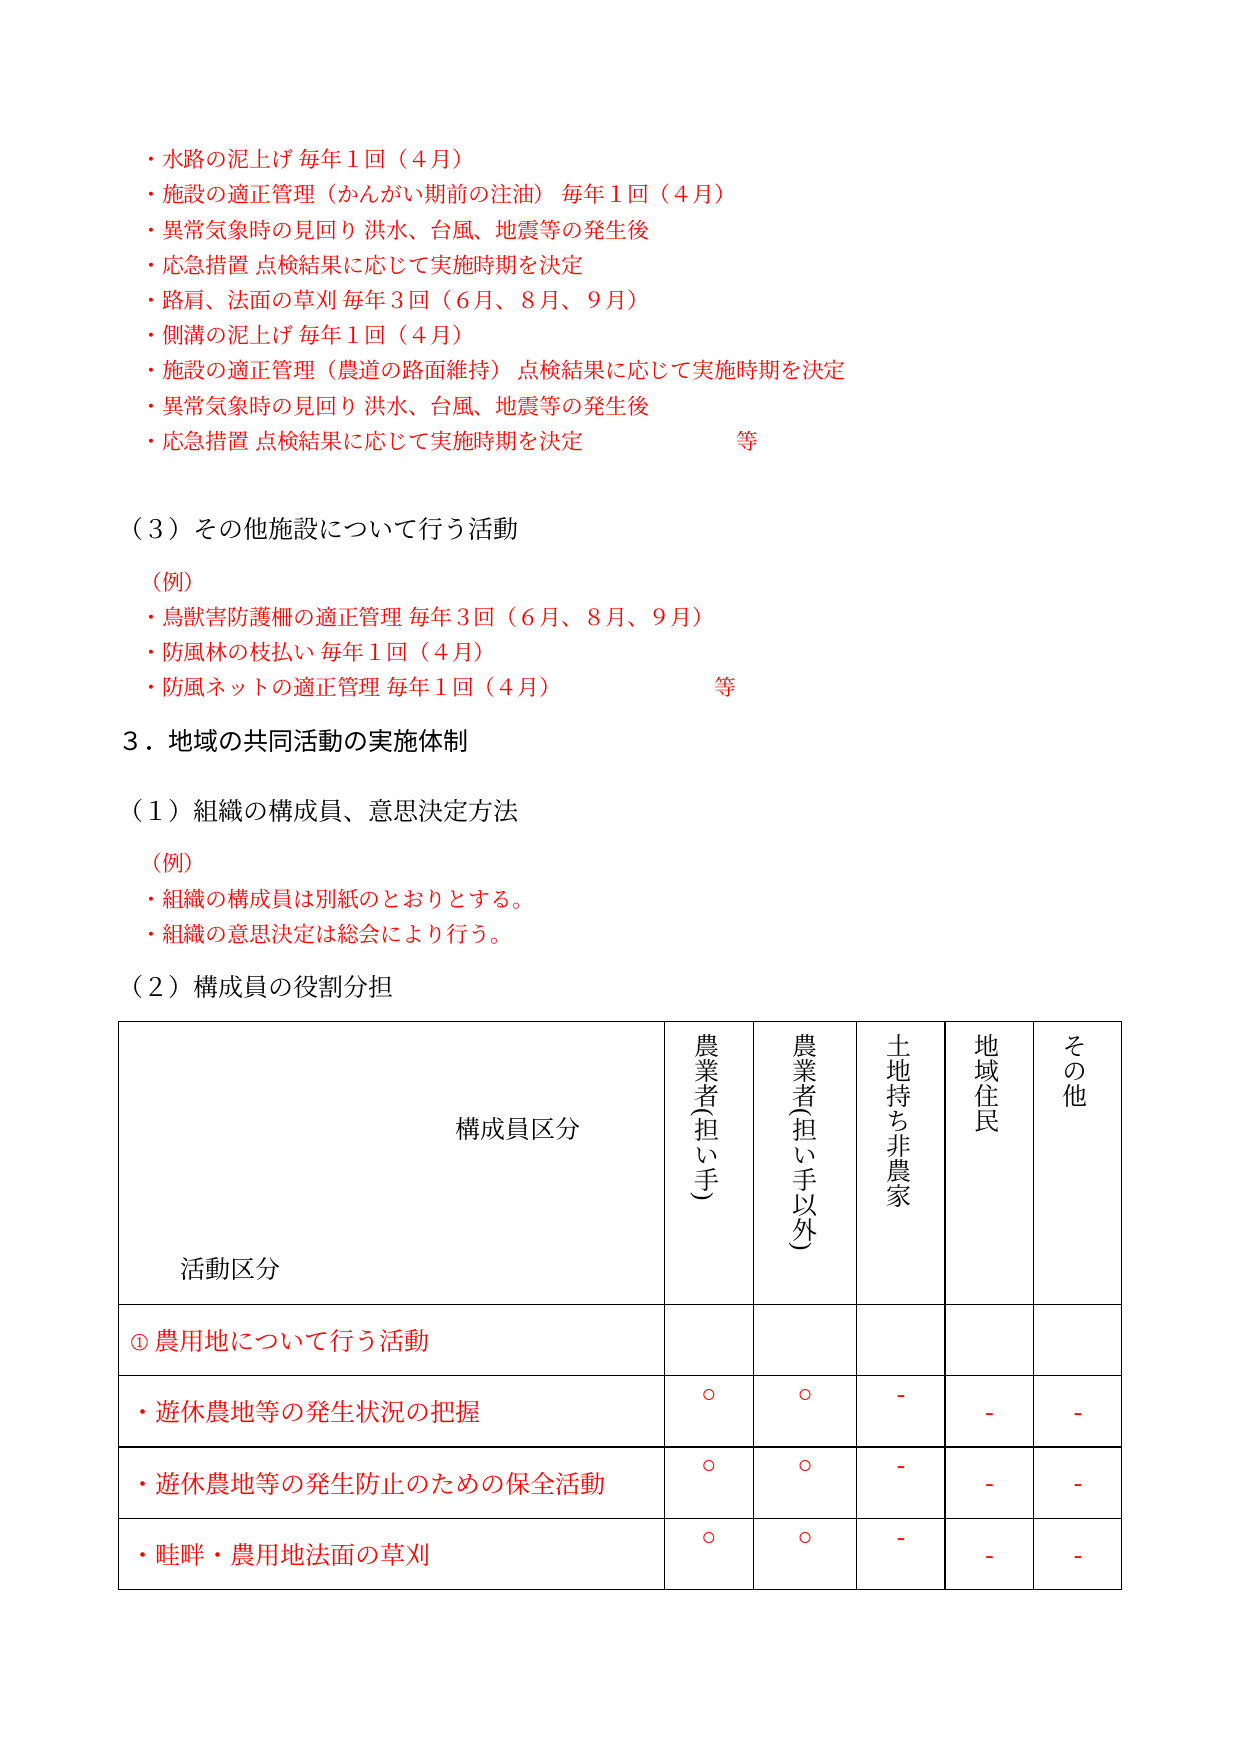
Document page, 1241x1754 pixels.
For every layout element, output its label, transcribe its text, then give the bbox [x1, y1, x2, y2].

table_cell ・遊休農地等の発生状況の把握 [119, 1376, 664, 1446]
table_cell ・遊休農地等の発生防止のための保全活動 [119, 1448, 664, 1518]
text （例） [118, 563, 1122, 598]
table_cell [857, 1305, 944, 1375]
text ・側溝の泥上げ 毎年１回（４月） [118, 317, 1122, 352]
text ・防風林の枝払い 毎年１回（４月） [118, 633, 1122, 669]
text ・応急措置 点検結果に応じて実施時期を決定 [118, 246, 1122, 281]
text ・異常気象時の見回り 洪水、台風、地震等の発生後 [118, 211, 1122, 246]
table_cell - [857, 1519, 944, 1589]
text ・施設の適正管理（農道の路面維持） 点検結果に応じて実施時期を決定 [118, 352, 1122, 387]
table_cell [1034, 1305, 1121, 1375]
table_cell - [1034, 1448, 1121, 1518]
text ・水路の泥上げ 毎年１回（４月） [118, 141, 1122, 176]
table_cell ○ [665, 1448, 753, 1518]
table_cell - [946, 1376, 1033, 1446]
text ・路肩、法面の草刈 毎年３回（６月、８月、９月） [118, 281, 1122, 317]
text ・応急措置 点検結果に応じて実施時期を決定 等 [118, 422, 1122, 457]
text ・組織の構成員は別紙のとおりとする。 [118, 880, 1122, 915]
text ・防風ネットの適正管理 毎年１回（４月） 等 [118, 669, 1122, 704]
text ・鳥獣害防護柵の適正管理 毎年３回（６月、８月、９月） [118, 598, 1122, 633]
table_header 農業者(担い手以外) [754, 1022, 856, 1303]
table_cell ○ [665, 1376, 753, 1446]
table_cell ①農用地について行う活動 [119, 1305, 664, 1375]
table_cell - [857, 1448, 944, 1518]
table_cell ・畦畔・農用地法面の草刈 [119, 1519, 664, 1589]
text （例） [118, 845, 1122, 880]
text （２）構成員の役割分担 [118, 950, 1122, 1021]
table_cell [946, 1305, 1033, 1375]
table_cell - [1034, 1519, 1121, 1589]
table_cell ○ [754, 1376, 856, 1446]
table_header 農業者(担い手) [665, 1022, 753, 1303]
table_cell [665, 1305, 753, 1375]
table_cell ○ [665, 1519, 753, 1589]
table_header その他 [1034, 1022, 1121, 1303]
text ・異常気象時の見回り 洪水、台風、地震等の発生後 [118, 387, 1122, 422]
text ・施設の適正管理（かんがい期前の注油） 毎年１回（４月） [118, 176, 1122, 211]
table_cell [754, 1305, 856, 1375]
text （３）その他施設について行う活動 [118, 493, 1122, 563]
text ３．地域の共同活動の実施体制 [118, 704, 1122, 774]
table_cell ○ [754, 1448, 856, 1518]
table_header 地域住民 [946, 1022, 1033, 1303]
table_cell - [946, 1448, 1033, 1518]
table_cell - [1034, 1376, 1121, 1446]
table_cell - [946, 1519, 1033, 1589]
table_header 土地持ち非農家 [857, 1022, 944, 1303]
table_cell - [857, 1376, 944, 1446]
table_cell ○ [754, 1519, 856, 1589]
table_header 構成員区分 活動区分 [119, 1022, 664, 1303]
text ・組織の意思決定は総会により行う。 [118, 915, 1122, 950]
text （１）組織の構成員、意思決定方法 [118, 774, 1122, 845]
